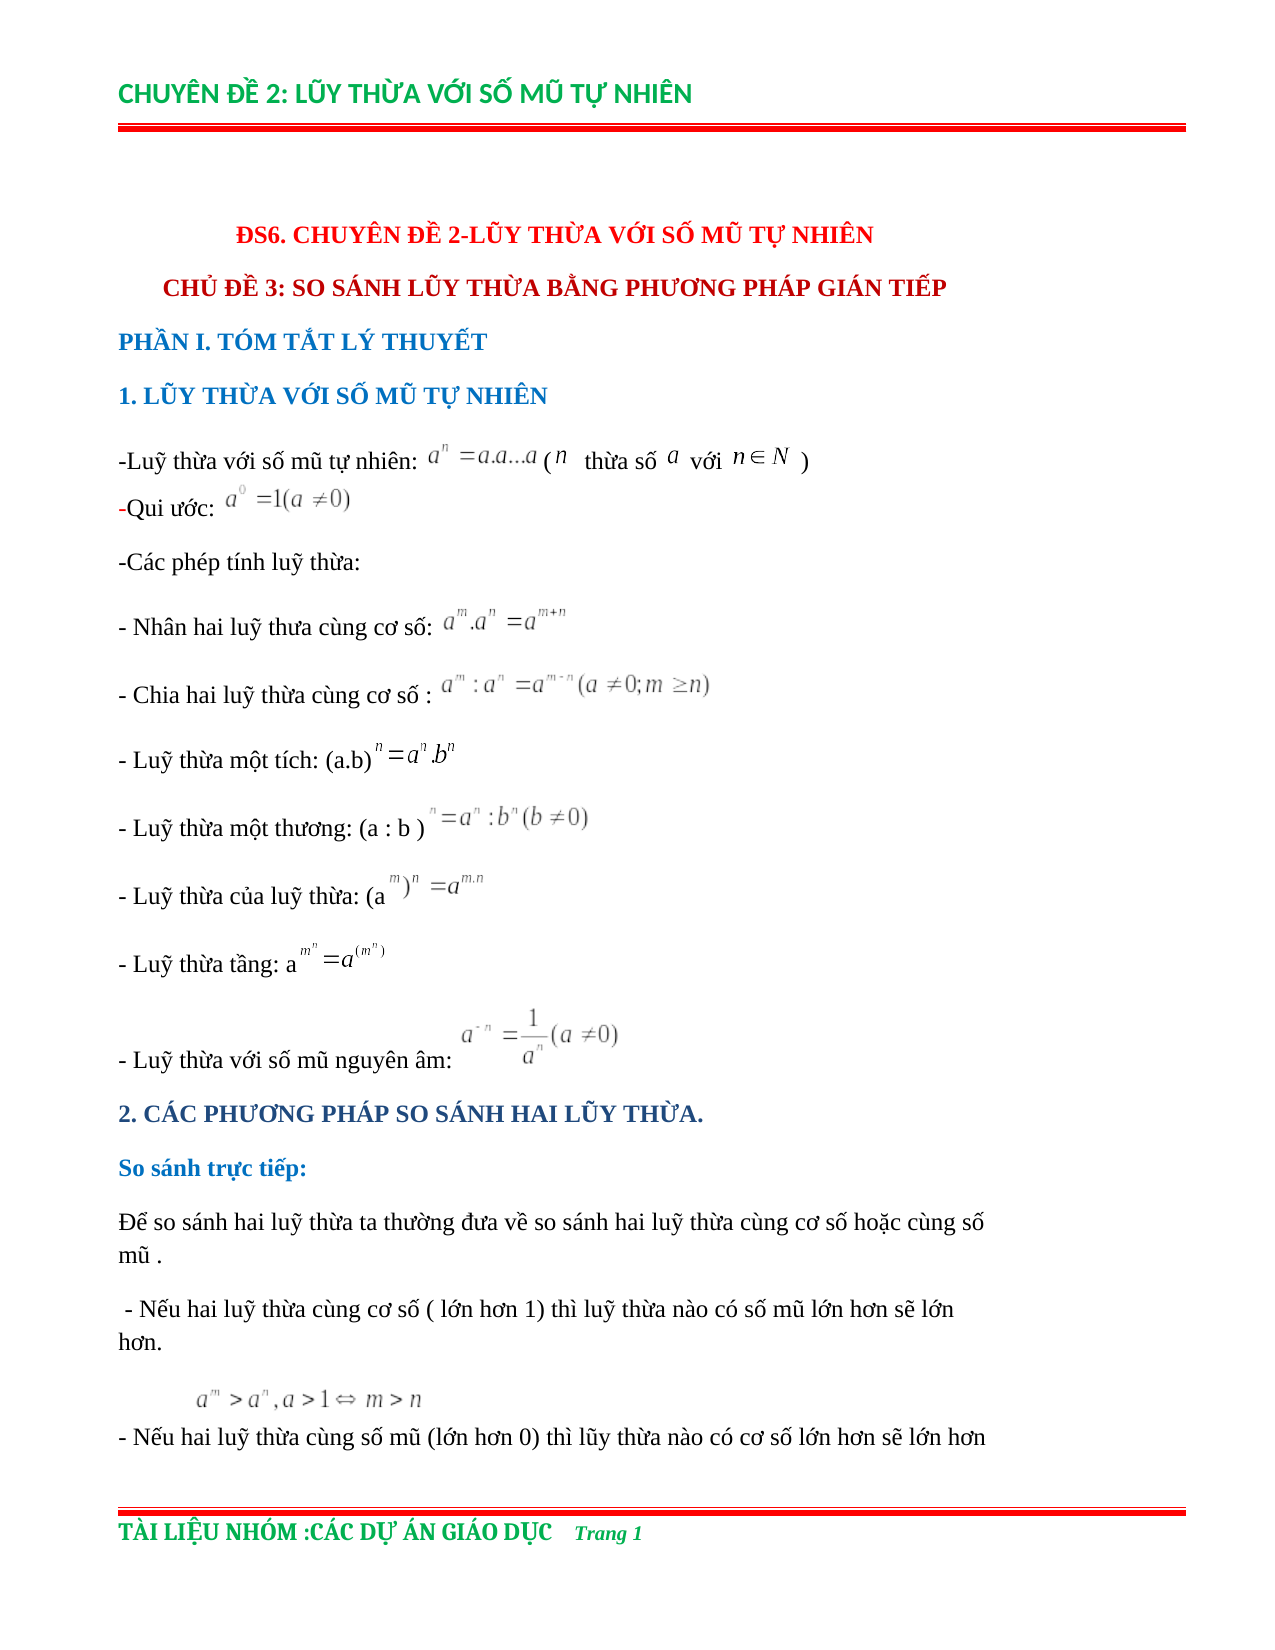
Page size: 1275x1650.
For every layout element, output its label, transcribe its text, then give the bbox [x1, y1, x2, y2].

text - Nhân hai luỹ thưa cùng cơ số: [118, 601, 991, 641]
text - Luỹ thừa với số mũ nguyên âm: [118, 1003, 991, 1074]
text - Luỹ thừa tầng: a [118, 935, 991, 978]
text 1. LŨY THỪA VỚI SỐ MŨ TỰ NHIÊN [118, 381, 991, 410]
text PHẦN I. TÓM TẮT LÝ THUYẾT [118, 327, 991, 356]
text Để so sánh hai luỹ thừa ta thường đưa về so sánh hai luỹ thừa cùng cơ số hoặc cùng số mũ . [118, 1207, 991, 1268]
text - Luỹ thừa một thương: (a : b ) [118, 799, 991, 842]
text - Nếu hai luỹ thừa cùng số mũ (lớn hơn 0) thì lũy thừa nào có cơ số lớn hơn sẽ lớn hơn [118, 1422, 991, 1451]
text - Nếu hai luỹ thừa cùng cơ số ( lớn hơn 1) thì luỹ thừa nào có số mũ lớn hơn sẽ lớn hơn. [118, 1294, 991, 1355]
text -Qui ước: [118, 479, 991, 522]
text ĐS6. CHUYÊN ĐỀ 2-LŨY THỪA VỚI SỐ MŨ TỰ NHIÊN [118, 220, 991, 248]
text 2. CÁC PHƯƠNG PHÁP SO SÁNH HAI LŨY THỪA. [118, 1099, 991, 1128]
text - Luỹ thừa một tích: (a.b) [118, 734, 991, 774]
text -Luỹ thừa với số mũ tự nhiên: ( thừa số với ) [118, 435, 1098, 475]
text So sánh trực tiếp: [118, 1153, 991, 1182]
text - Luỹ thừa của luỹ thừa: (a [118, 867, 991, 910]
text CHỦ ĐỀ 3: SO SÁNH LŨY THỪA BẰNG PHƯƠNG PHÁP GIÁN TIẾP [118, 273, 991, 302]
text -Các phép tính luỹ thừa: [118, 547, 991, 576]
text - Chia hai luỹ thừa cùng cơ số : [118, 666, 991, 709]
